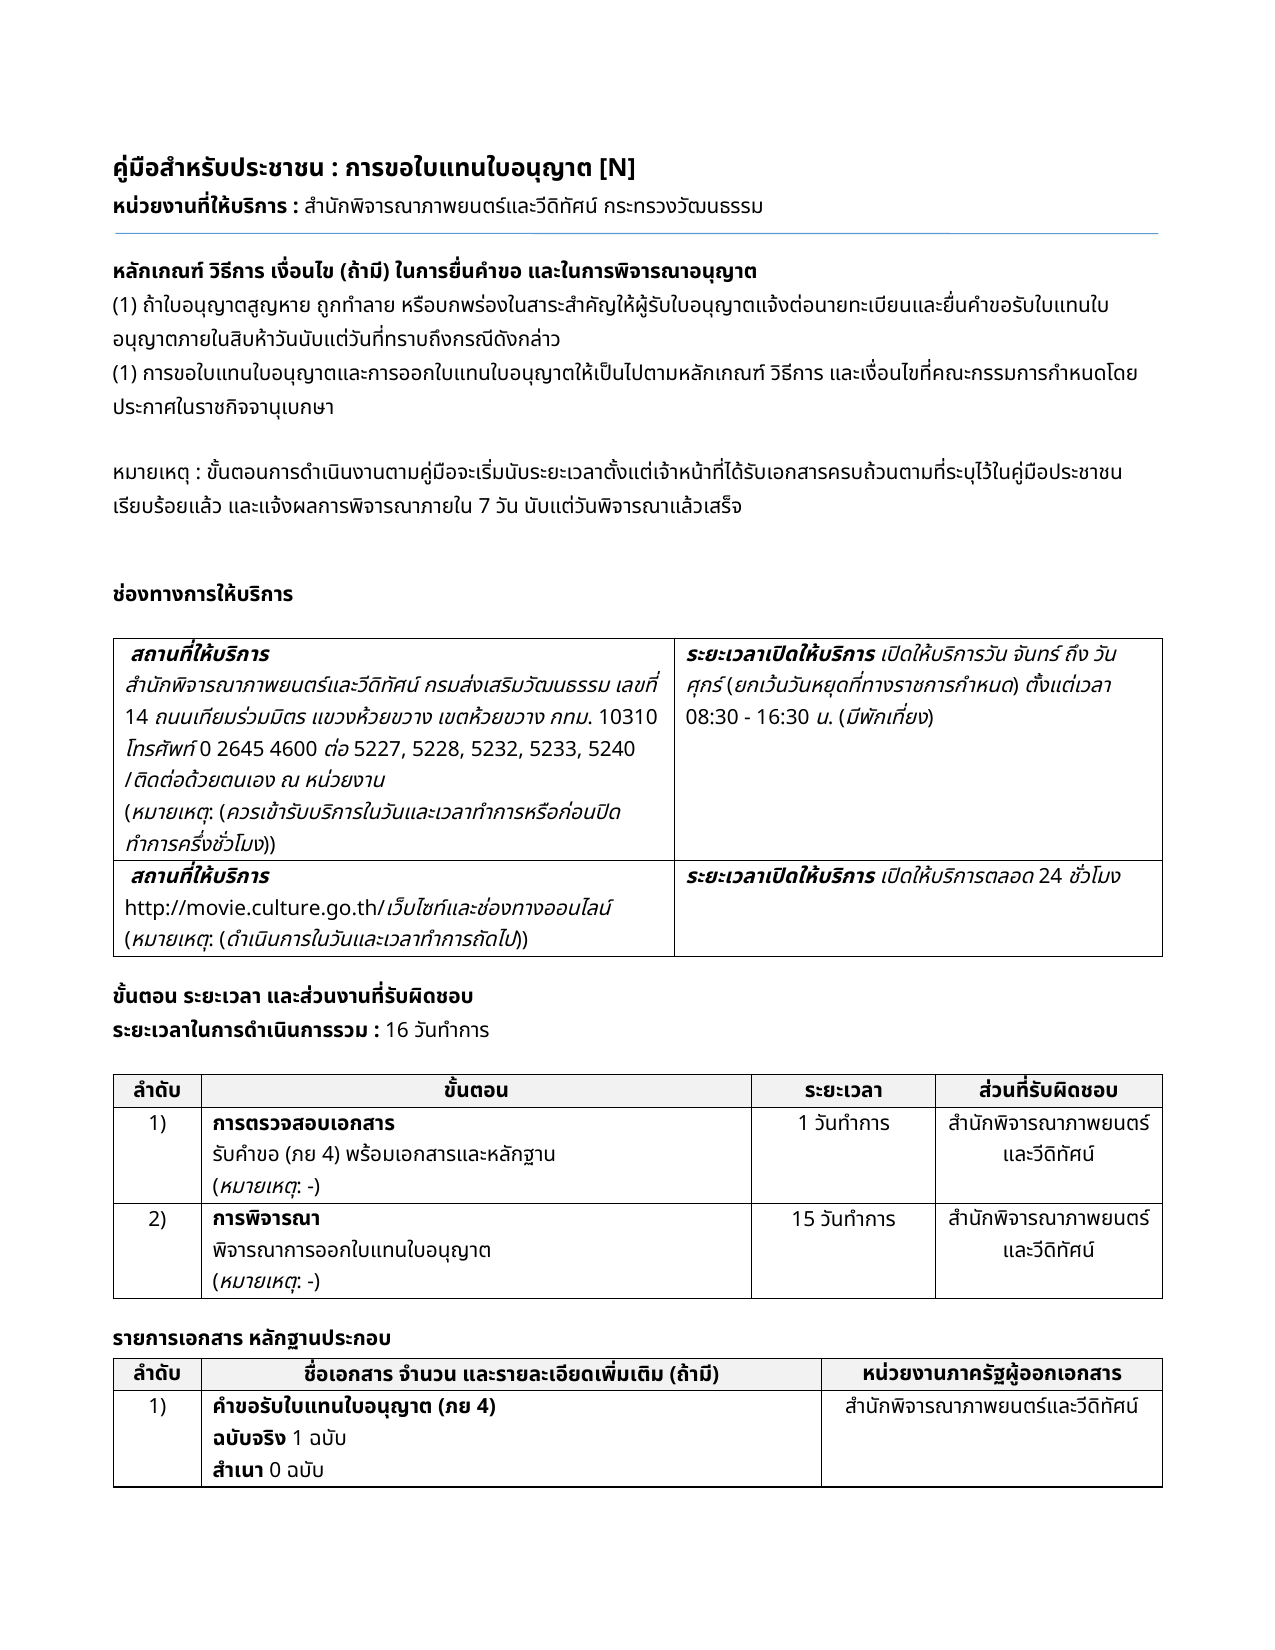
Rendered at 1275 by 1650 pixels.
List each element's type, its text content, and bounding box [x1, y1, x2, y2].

table_header ระยะเวลา [752, 1075, 935, 1107]
table_header ส่วนที่รับผิดชอบ [936, 1075, 1162, 1107]
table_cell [202, 1391, 821, 1486]
table_cell การพิจารณา พิจารณาการออกใบแทนใบอนุญาต (หมายเหตุ: -) [202, 1204, 751, 1298]
table_cell สำนักพิจารณาภาพยนตร์และวีดิทัศน์ [936, 1108, 1162, 1203]
table_cell 1) [114, 1108, 201, 1203]
table_cell 1 วันทำการ [752, 1108, 935, 1203]
table_header ระยะเวลาเปิดให้บริการ เปิดให้บริการวัน จันทร์ ถึง วันศุกร์ (ยกเว้นวันหยุดที่ทางราชการกำหนด) ตั้งแต่เวลา 08:30 - 16:30 น. (มีพักเที่ยง) [675, 639, 1162, 860]
table_header สถานที่ให้บริการ สำนักพิจารณาภาพยนตร์และวีดิทัศน์ กรมส่งเสริมวัฒนธรรม เลขที่ 14 ถนนเทียมร่วมมิตร แขวงห้วยขวาง เขตห้วยขวาง กทม. 10310 โทรศัพท์ 0 2645 4600 ต่อ 5227, 5228, 5232, 5233, 5240 /ติดต่อด้วยตนเอง ณ หน่วยงาน (หมายเหตุ: (ควรเข้ารับบริการในวันและเวลาทำการหรือก่อนปิดทำการครึ่งชั่วโมง)) [114, 639, 674, 860]
table_cell สถานที่ให้บริการ http://movie.culture.go.th/เว็บไซท์และช่องทางออนไลน์ (หมายเหตุ: (ดำเนินการในวันและเวลาทำการถัดไป)) [114, 861, 674, 956]
table_cell 1) [114, 1391, 201, 1486]
table_cell ระยะเวลาเปิดให้บริการ เปิดให้บริการตลอด 24 ชั่วโมง [675, 861, 1162, 956]
text (1) ถ้าใบอนุญาตสูญหาย ถูกทำลาย หรือบกพร่องในสาระสำคัญให้ผู้รับใบอนุญาตแจ้งต่อนายทะเบียนและยื่นคำขอรับใบแทนใบอนุญาตภายในสิบห้าวันนับแต่วันที่ทราบถึงกรณีดังกล่าว (1) การขอใบแทนใบอนุญาตและการออกใบแทนใบอนุญาตให้เป็นไปตามหลักเกณฑ์ วิธีการ และเงื่อนไขที่คณะกรรมการกำหนดโดยประกาศในราชกิจจานุเบกษา หมายเหตุ : ขั้นตอนการดำเนินงานตามคู่มือจะเริ่มนับระยะเวลาตั้งแต่เจ้าหน้าที่ได้รับเอกสารครบถ้วนตามที่ระบุไว้ในคู่มือประชาชนเรียบร้อยแล้ว และแจ้งผลการพิจารณาภายใน 7 วัน นับแต่วันพิจารณาแล้วเสร็จ [112, 290, 1162, 553]
text หลักเกณฑ์ วิธีการ เงื่อนไข (ถ้ามี) ในการยื่นคำขอ และในการพิจารณาอนุญาต [112, 256, 1162, 287]
table_cell 15 วันทำการ [752, 1204, 935, 1298]
text รายการเอกสาร หลักฐานประกอบ [112, 1324, 1162, 1355]
table_header ลำดับ [114, 1075, 201, 1107]
text ช่องทางการให้บริการ [112, 579, 1162, 611]
table_cell การตรวจสอบเอกสาร รับคำขอ (ภย 4) พร้อมเอกสารและหลักฐาน (หมายเหตุ: -) [202, 1108, 751, 1203]
table_cell 2) [114, 1204, 201, 1298]
table_cell สำนักพิจารณาภาพยนตร์และวีดิทัศน์ [822, 1391, 1162, 1486]
text หน่วยงานที่ให้บริการ : สำนักพิจารณาภาพยนตร์และวีดิทัศน์ กระทรวงวัฒนธรรม [112, 191, 1162, 223]
table_header หน่วยงานภาครัฐผู้ออกเอกสาร [822, 1359, 1162, 1390]
text คู่มือสำหรับประชาชน : การขอใบแทนใบอนุญาต [N] [112, 150, 1162, 188]
table_header ขั้นตอน [202, 1075, 751, 1107]
table_cell สำนักพิจารณาภาพยนตร์และวีดิทัศน์ [936, 1204, 1162, 1298]
table_header ลำดับ [114, 1359, 201, 1390]
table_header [202, 1359, 821, 1390]
text ขั้นตอน ระยะเวลา และส่วนงานที่รับผิดชอบ [112, 982, 1162, 1013]
text ระยะเวลาในการดำเนินการรวม : 16 วันทำการ [112, 1016, 1162, 1047]
